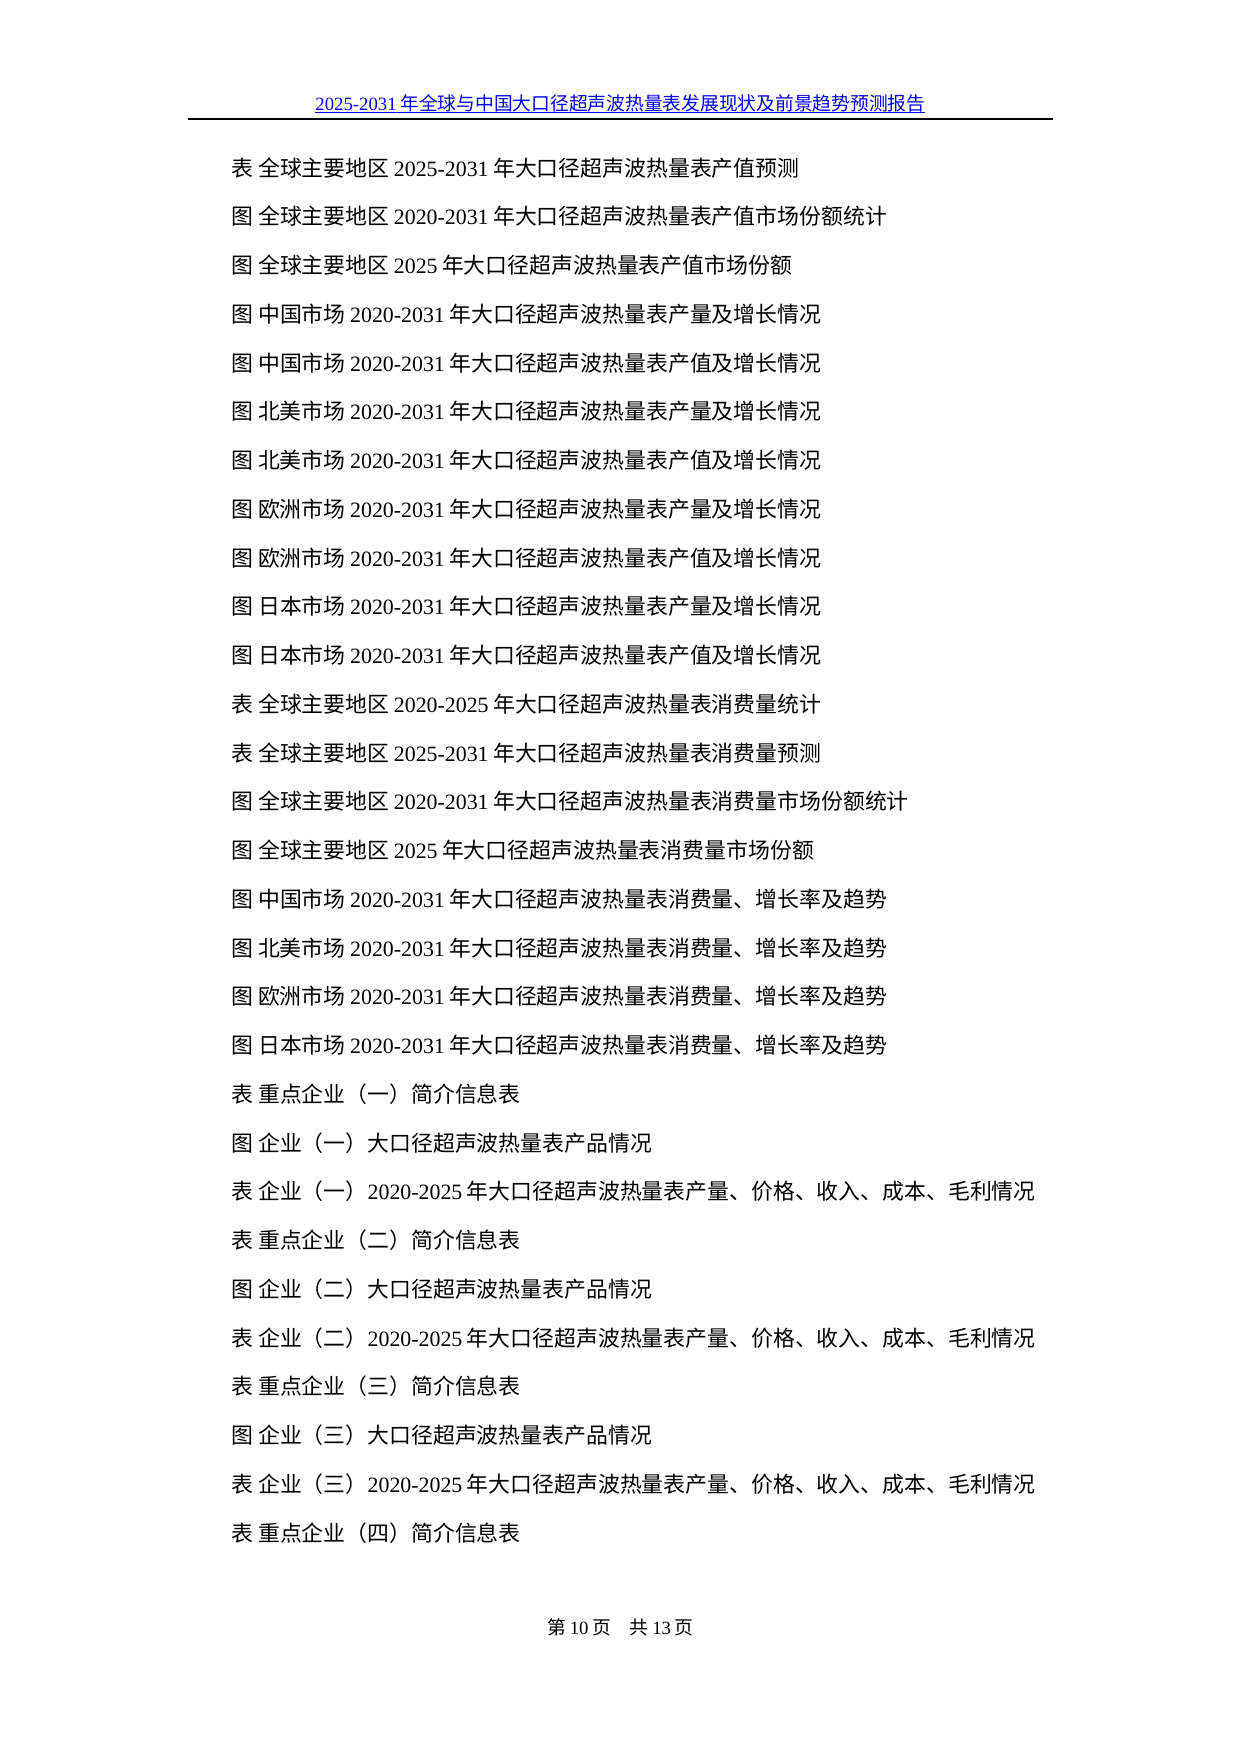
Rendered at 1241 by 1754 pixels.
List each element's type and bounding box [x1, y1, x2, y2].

text [187, 150, 1053, 1548]
